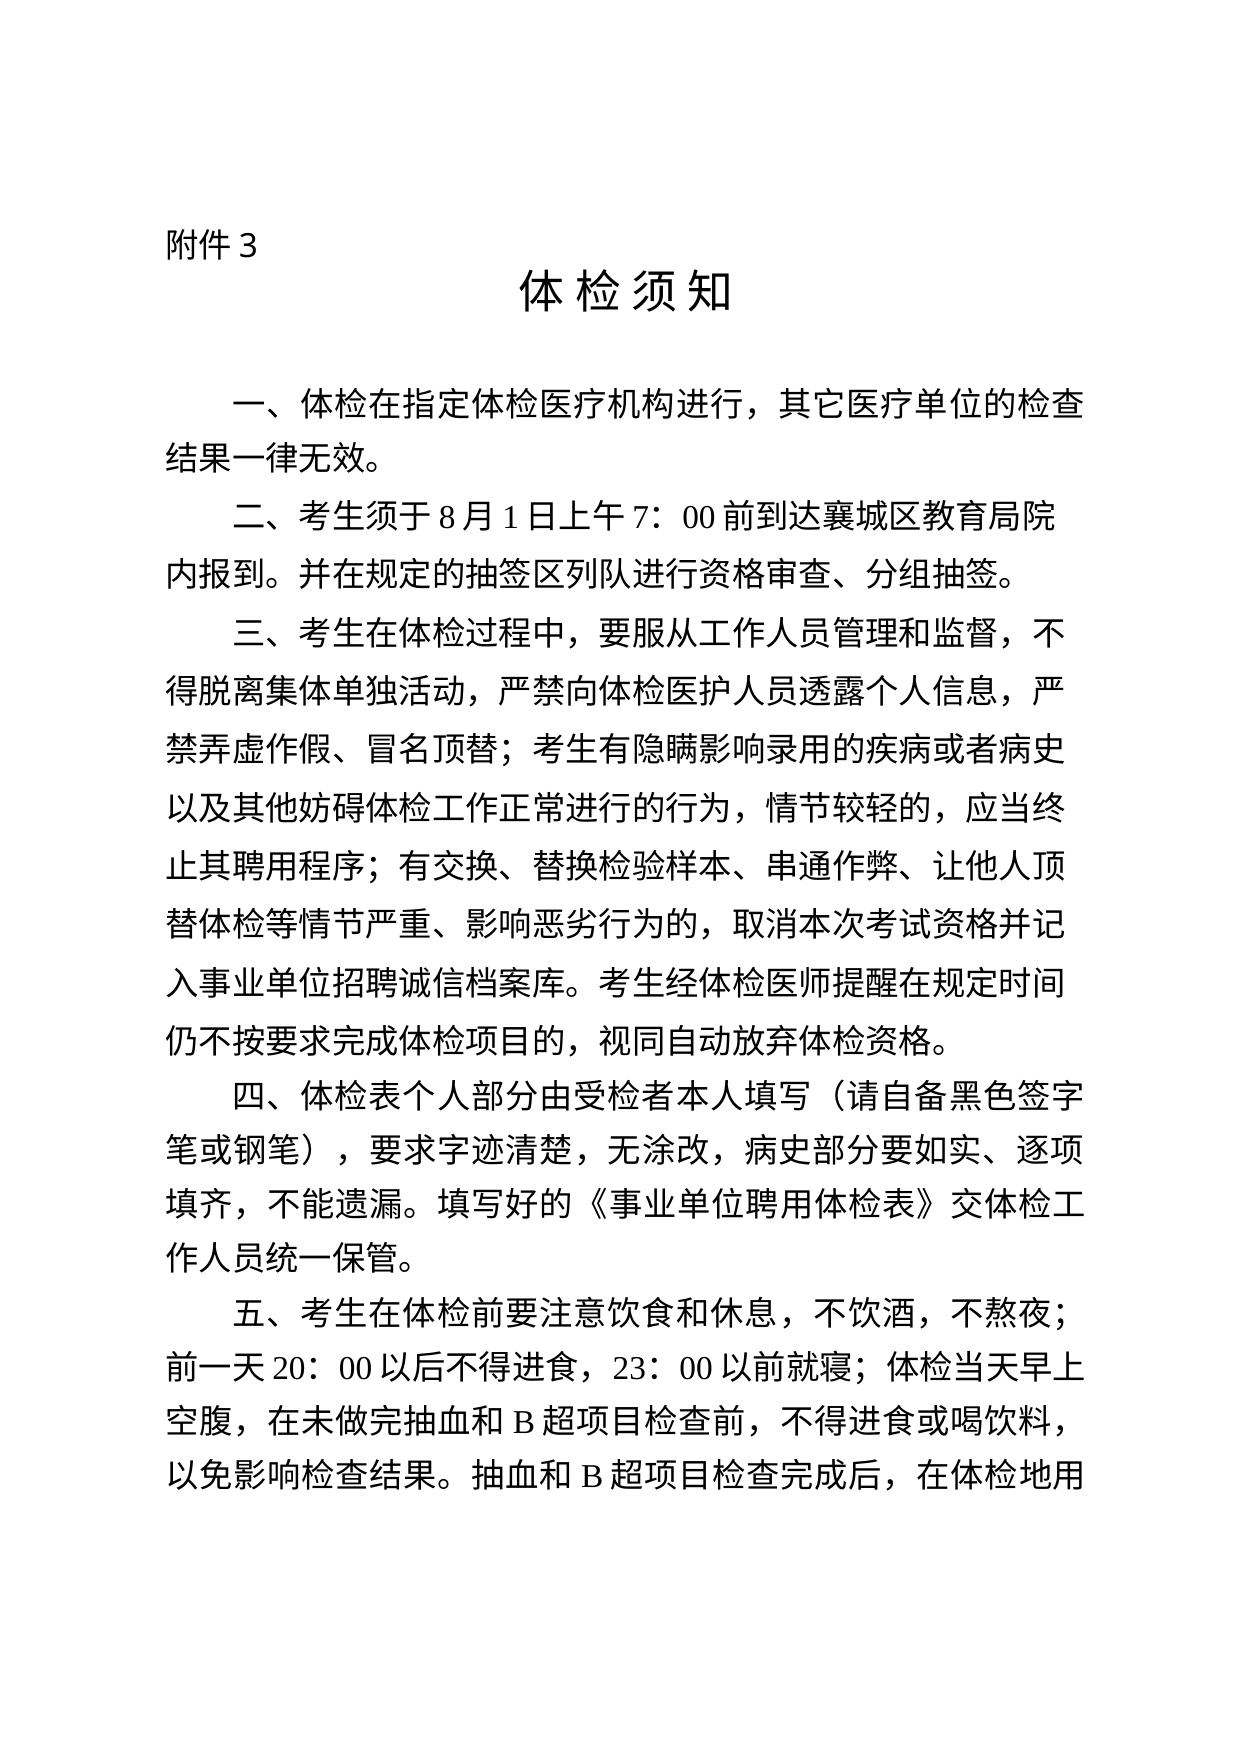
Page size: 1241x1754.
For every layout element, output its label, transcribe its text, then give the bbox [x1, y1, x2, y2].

text 一、体检在指定体检医疗机构进行，其它医疗单位的检查结果一律无效。 [165, 373, 1087, 482]
text 二、考生须于8月1日上午7：00前到达襄城区教育局院内报到。并在规定的抽签区列队进行资格审查、分组抽签。 [165, 482, 1087, 598]
text 体检须知 [165, 267, 1087, 319]
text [165, 1282, 1087, 1498]
text 附件3 [165, 218, 1087, 267]
text 三、考生在体检过程中，要服从工作人员管理和监督，不得脱离集体单独活动，严禁向体检医护人员透露个人信息，严禁弄虚作假、冒名顶替；考生有隐瞒影响录用的疾病或者病史以及其他妨碍体检工作正常进行的行为，情节较轻的，应当终止其聘用程序；有交换、替换检验样本、串通作弊、让他人顶替体检等情节严重、影响恶劣行为的，取消本次考试资格并记入事业单位招聘诚信档案库。考生经体检医师提醒在规定时间仍不按要求完成体检项目的，视同自动放弃体检资格。 [165, 598, 1087, 1065]
text 四、体检表个人部分由受检者本人填写（请自备黑色签字笔或钢笔），要求字迹清楚，无涂改，病史部分要如实、逐项填齐，不能遗漏。填写好的《事业单位聘用体检表》交体检工作人员统一保管。 [165, 1065, 1087, 1282]
